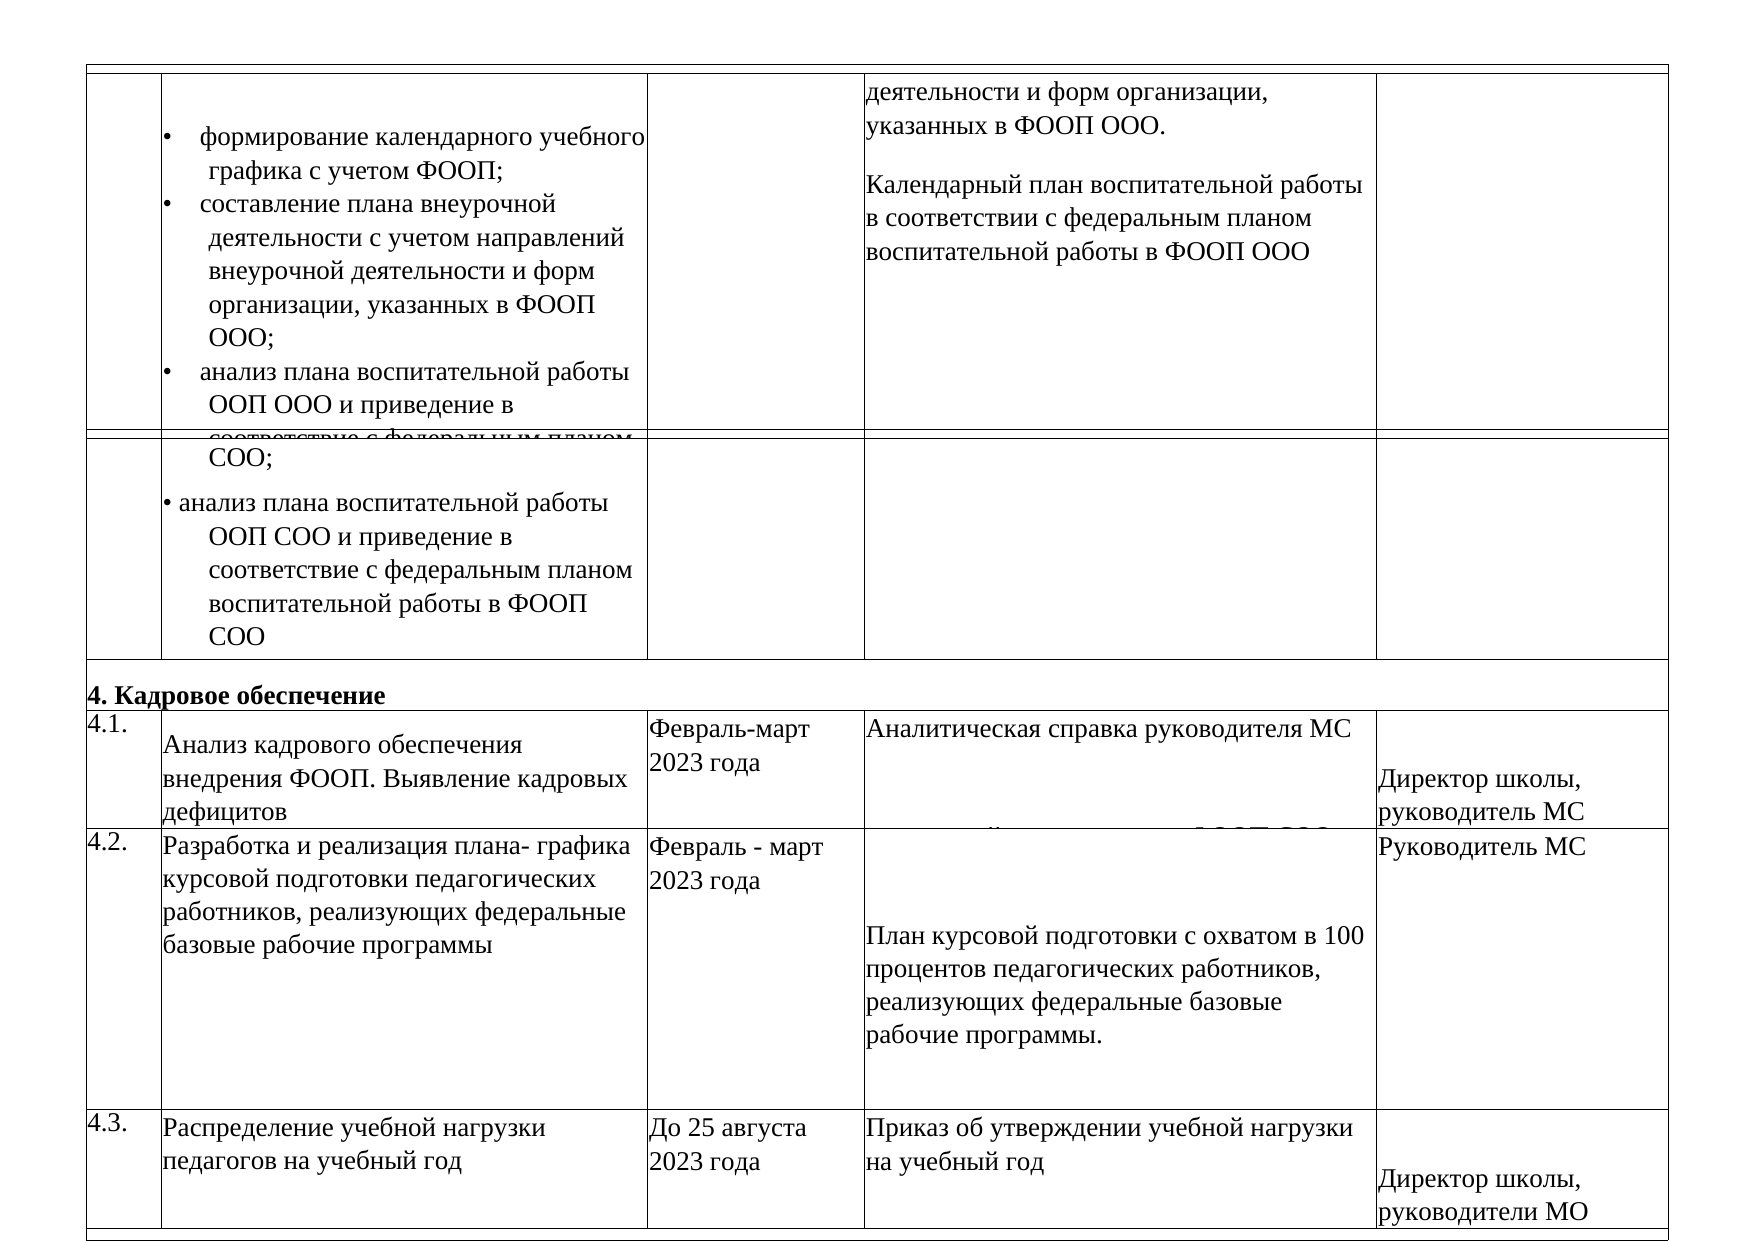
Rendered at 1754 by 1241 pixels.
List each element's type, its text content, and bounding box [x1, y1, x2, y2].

table_header [865, 439, 1376, 659]
table_cell Директор школы, руководитель МС [1377, 711, 1668, 827]
table_header [648, 74, 864, 429]
table_cell Февраль - март 2023 года [648, 829, 864, 1109]
table_header [1377, 439, 1668, 659]
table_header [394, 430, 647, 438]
table_header [1377, 74, 1668, 429]
table_cell Аналитическая справка руководителя МС [865, 711, 1376, 827]
table_header [87, 439, 161, 659]
table_cell 4.2. [87, 829, 161, 1109]
table_cell Приказ об утверждении учебной нагрузки на учебный год [865, 1110, 1376, 1227]
table_header СОО; • анализ плана воспитательной работы ООП СОО и приведение в соответствие с федеральным планом воспитательной работы в ФООП СОО [162, 439, 647, 659]
table_header формирование календарного учебного графика с учетом ФООП; составление плана внеурочной деятельности с учетом направлений внеурочной деятельности и форм организации, указанных в ФООП ООО; анализ плана воспитательной работы ООП ООО и приведение в соответствие с федеральным планом воспитательной работы в ФООП ООО [162, 74, 647, 429]
table_header деятельности и форм организации, указанных в ФООП ООО. Календарный план воспитательной работы в соответствии с федеральным планом воспитательной работы в ФООП ООО [865, 74, 1376, 429]
table_cell Директор школы, руководители МО [1377, 1110, 1668, 1227]
table_cell 4. Кадровое обеспечение [87, 660, 1668, 710]
table_header [87, 430, 161, 438]
table_cell Анализ кадрового обеспечения внедрения ФООП. Выявление кадровых дефицитов [162, 711, 647, 827]
table_cell План курсовой подготовки с охватом в 100 процентов педагогических работников, реализующих федеральные базовые рабочие программы. [865, 829, 1376, 1109]
table_header [648, 430, 864, 438]
table_cell Руководитель МС [1377, 829, 1668, 1109]
table_cell 4.1. [87, 711, 161, 827]
table_cell Распределение учебной нагрузки педагогов на учебный год [162, 1110, 647, 1227]
table_cell Февраль-март 2023 года [648, 711, 864, 827]
table_cell 4.3. [87, 1110, 161, 1227]
table_cell Разработка и реализация плана- графика курсовой подготовки педагогических работников, реализующих федеральные базовые рабочие программы [162, 829, 647, 1109]
table_header [1377, 430, 1668, 438]
table_cell До 25 августа 2023 года [648, 1110, 864, 1227]
table_header [87, 74, 161, 429]
table_header [648, 439, 864, 659]
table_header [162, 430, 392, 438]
